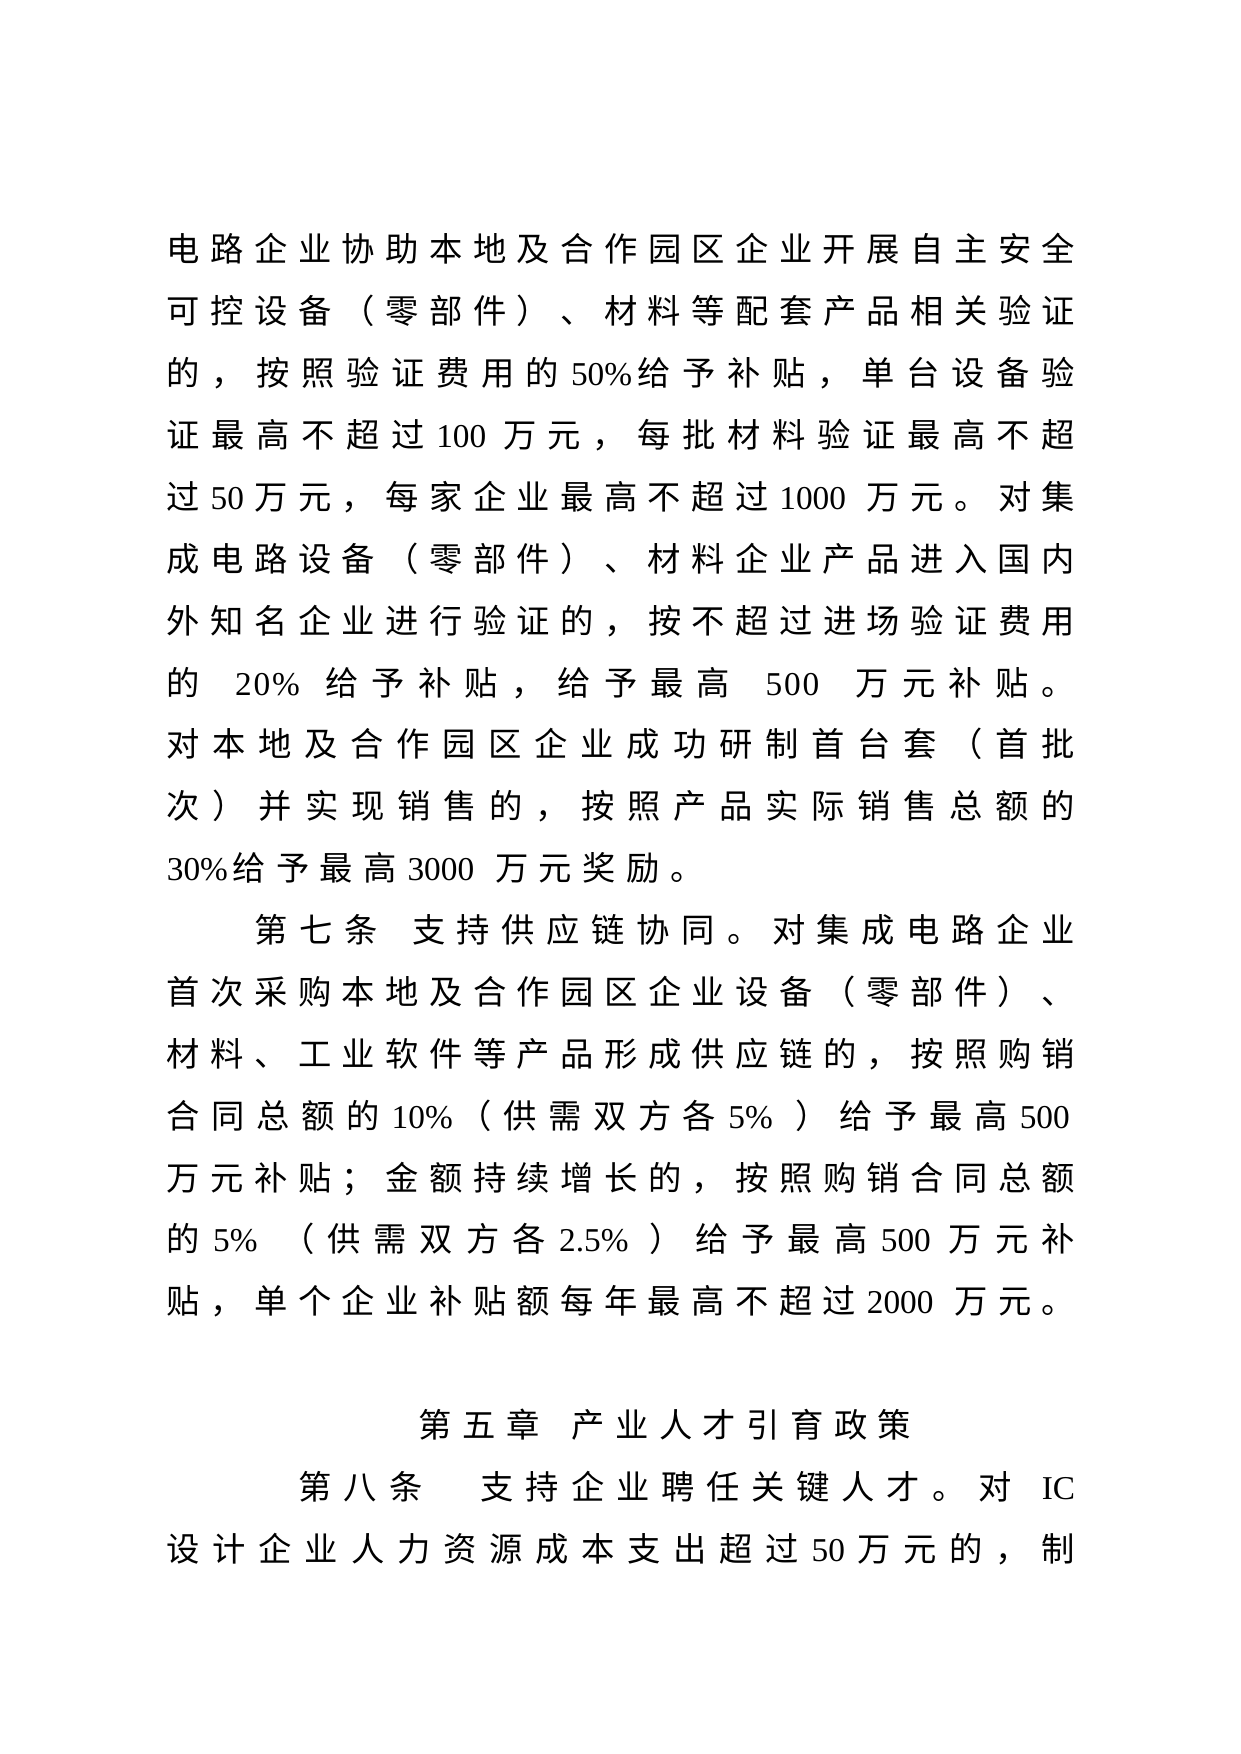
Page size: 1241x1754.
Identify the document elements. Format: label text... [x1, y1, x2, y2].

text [167, 1454, 1085, 1578]
text 第五章 产业人才引育政策 [167, 1392, 1085, 1454]
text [167, 216, 1085, 897]
text 第七条 支持供应链协同。对集成电路企业首次采购本地及合作园区企业设备（零部件）、材料、工业软件等产品形成供应链的，按照购销合同总额的10%（供需双方各5%）给予最高500万元补贴；金额持续增长的，按照购销合同总额的5%（供需双方各2.5%）给予最高500万元补贴，单个企业补贴额每年最高不超过2000万元。 [167, 897, 1085, 1330]
